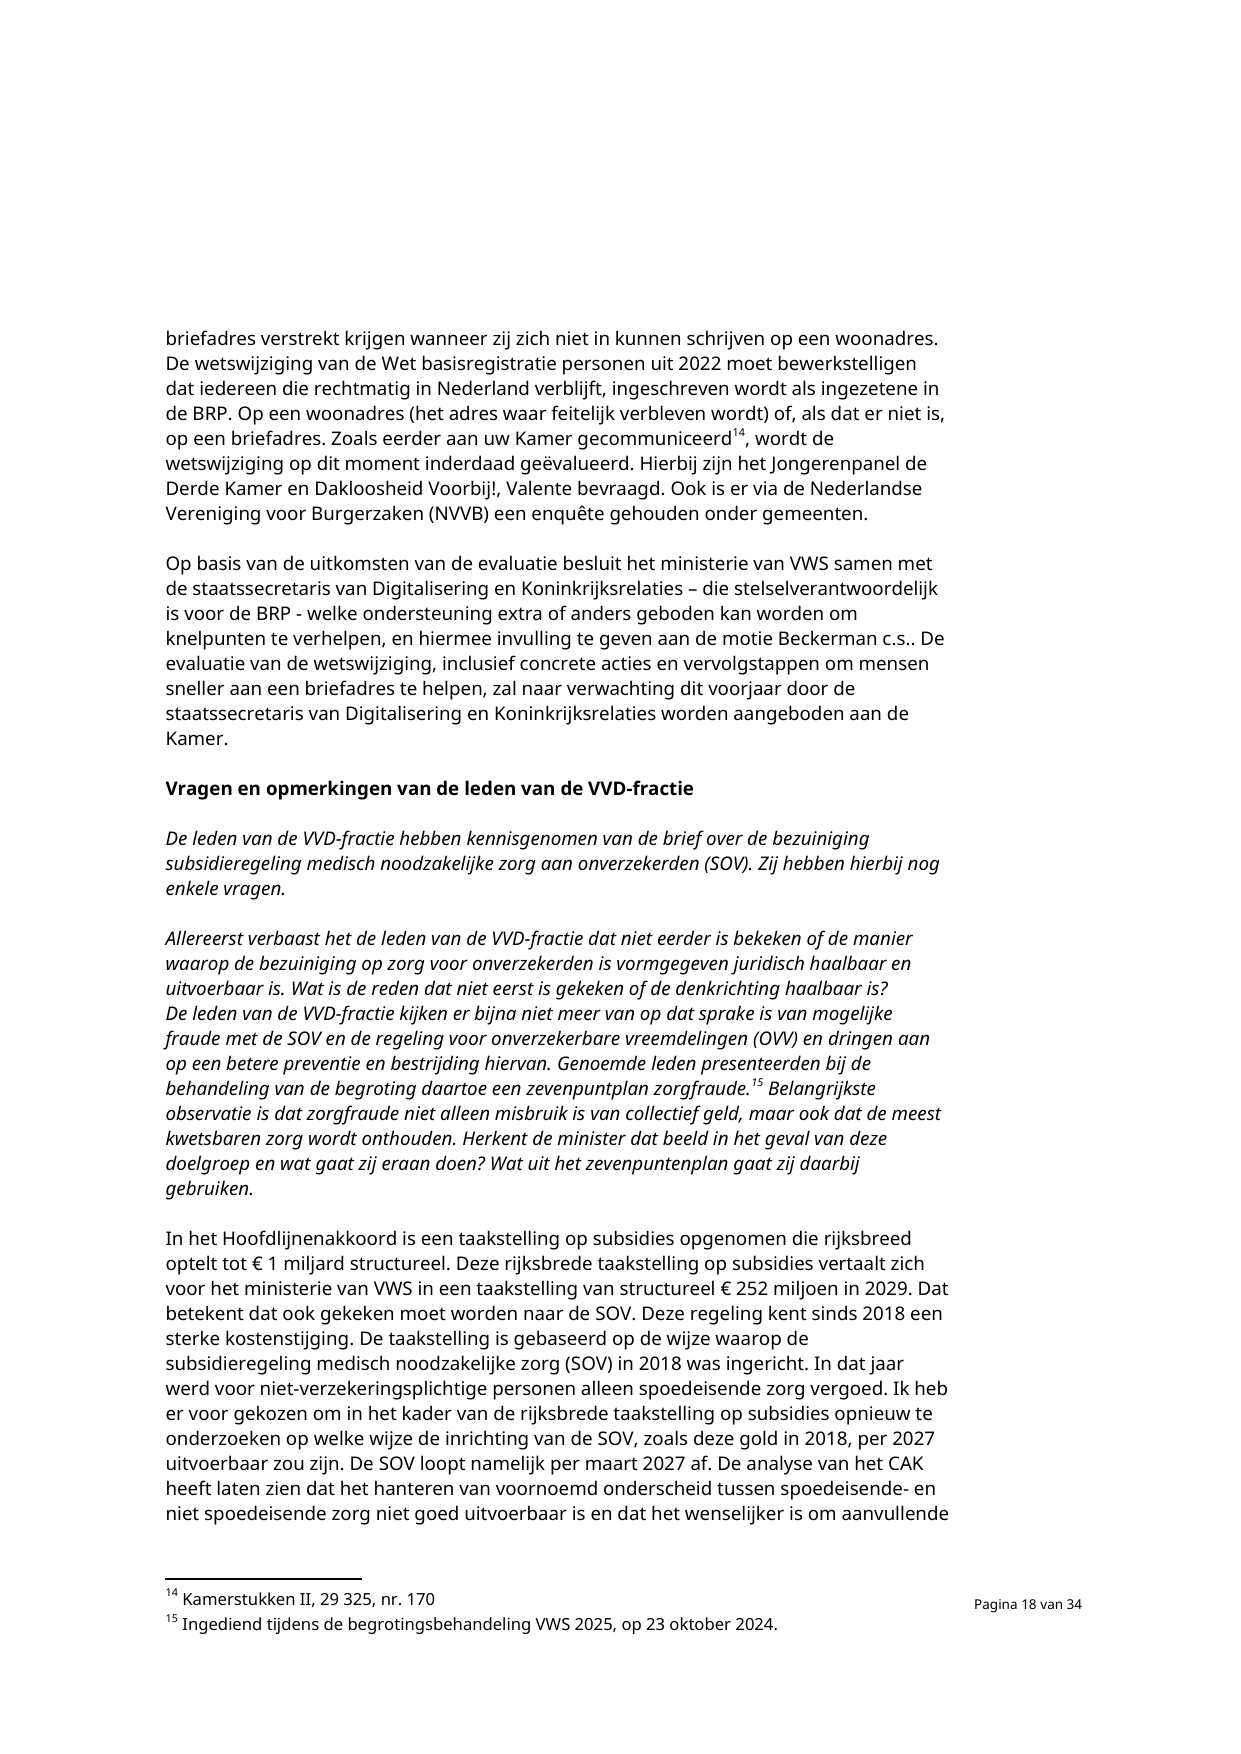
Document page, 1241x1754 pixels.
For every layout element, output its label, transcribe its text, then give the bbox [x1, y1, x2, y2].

text De leden van de VVD-fractie kijken er bijna niet meer van op dat sprake is van mogelijke fraude met de SOV en de regeling voor onverzekerbare vreemdelingen (OVV) en dringen aan op een betere preventie en bestrijding hiervan. Genoemde leden presenteerden bij de behandeling van de begroting daartoe een zevenpuntplan zorgfraude. Belangrijkste observatie is dat zorgfraude niet alleen misbruik is van collectief geld, maar ook dat de meest kwetsbaren zorg wordt onthouden. Herkent de minister dat beeld in het geval van deze doelgroep en wat gaat zij eraan doen? Wat uit het zevenpuntenplan gaat zij daarbij gebruiken. [165, 1000, 950, 1200]
text Op basis van de uitkomsten van de evaluatie besluit het ministerie van VWS samen met de staatssecretaris van Digitalisering en Koninkrijksrelaties – die stelselverantwoordelijk is voor de BRP - welke ondersteuning extra of anders geboden kan worden om knelpunten te verhelpen, en hiermee invulling te geven aan de motie Beckerman c.s.. De evaluatie van de wetswijziging, inclusief concrete acties en vervolgstappen om mensen sneller aan een briefadres te helpen, zal naar verwachting dit voorjaar door de staatssecretaris van Digitalisering en Koninkrijksrelaties worden aangeboden aan de Kamer. [165, 550, 950, 750]
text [165, 1225, 950, 1525]
text De leden van de VVD-fractie hebben kennisgenomen van de brief over de bezuiniging subsidieregeling medisch noodzakelijke zorg aan onverzekerden (SOV). Zij hebben hierbij nog enkele vragen. [165, 825, 950, 900]
text Allereerst verbaast het de leden van de VVD-fractie dat niet eerder is bekeken of de manier waarop de bezuiniging op zorg voor onverzekerden is vormgegeven juridisch haalbaar en uitvoerbaar is. Wat is de reden dat niet eerst is gekeken of de denkrichting haalbaar is? [165, 925, 950, 1000]
text Vragen en opmerkingen van de leden van de VVD-fractie [165, 775, 950, 800]
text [165, 325, 950, 525]
